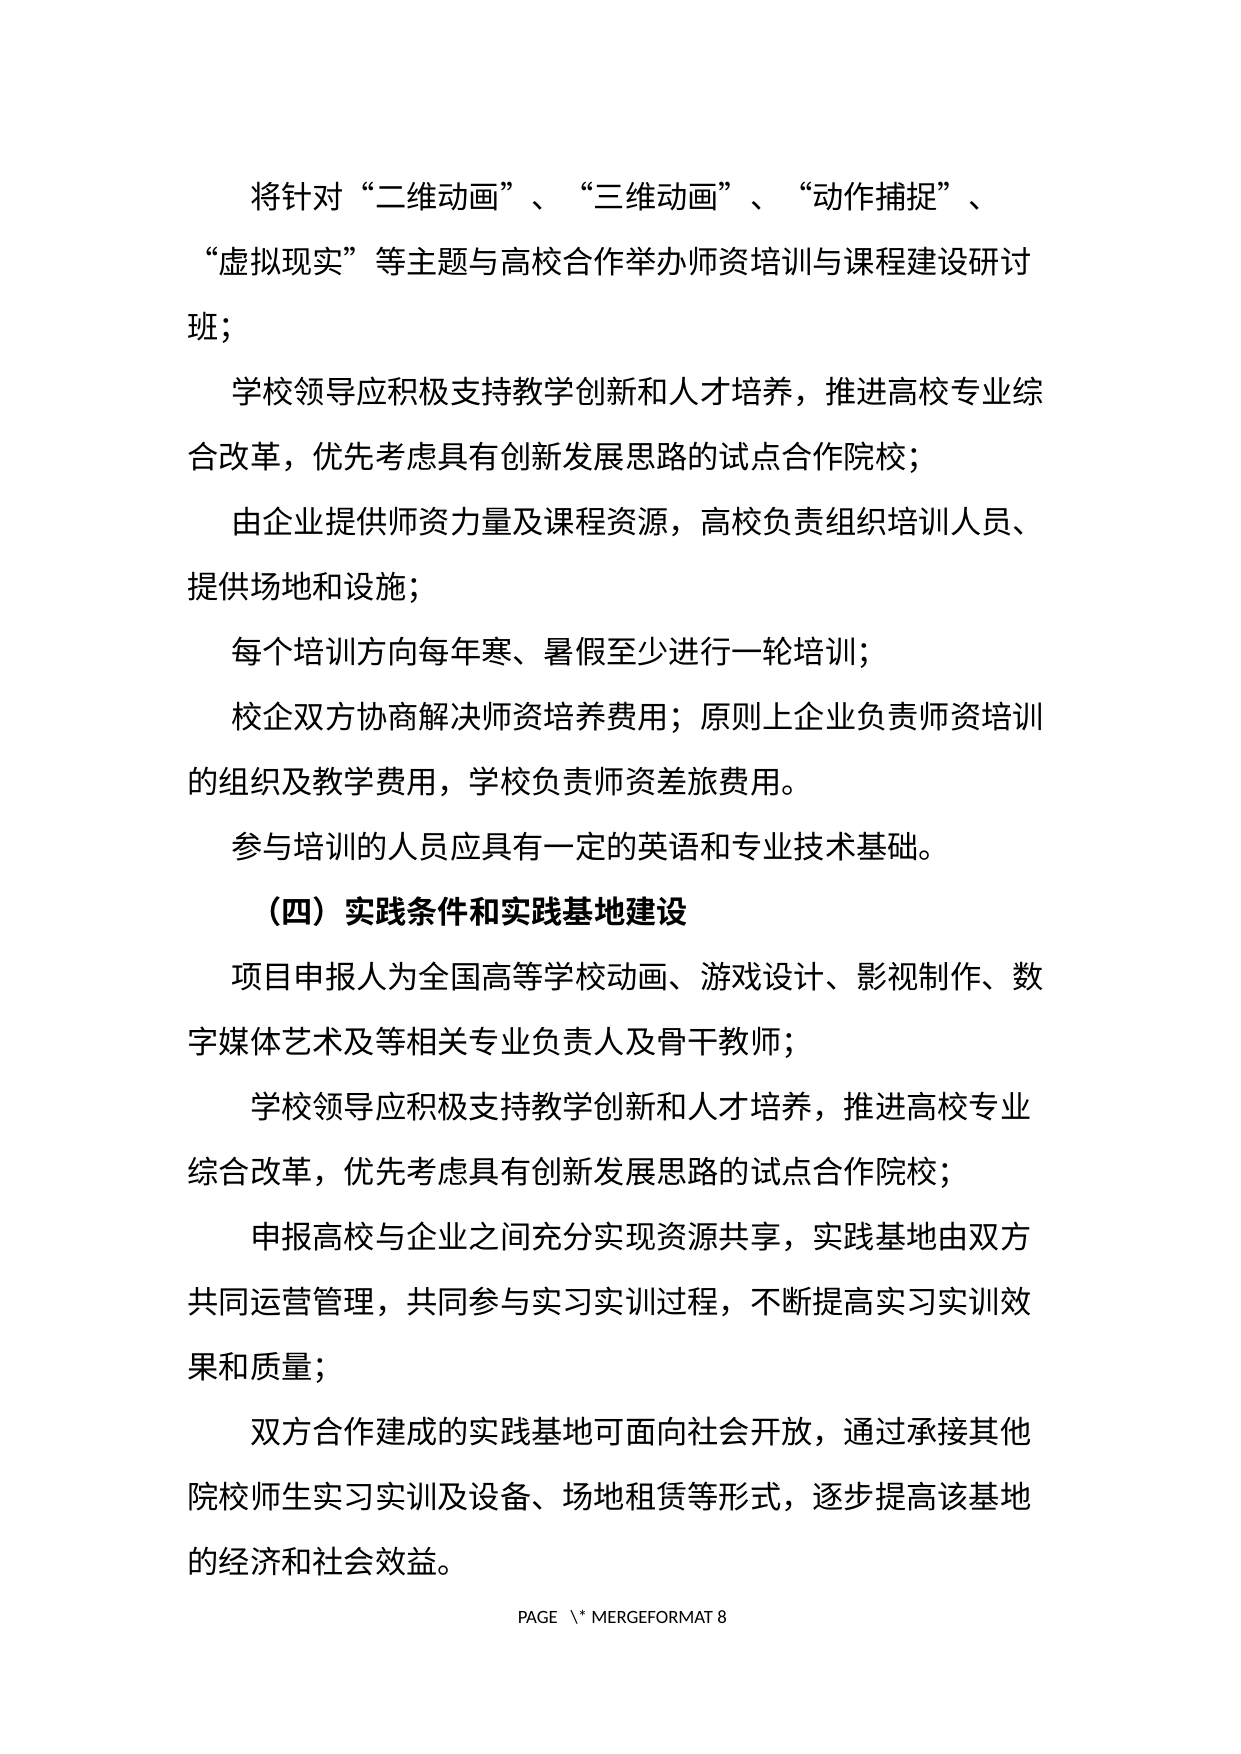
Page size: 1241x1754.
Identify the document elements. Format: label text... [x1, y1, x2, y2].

text （四）实践条件和实践基地建设 [187, 877, 1053, 942]
text 双方合作建成的实践基地可面向社会开放，通过承接其他院校师生实习实训及设备、场地租赁等形式，逐步提高该基地的经济和社会效益。 [187, 1397, 1053, 1592]
text 参与培训的人员应具有一定的英语和专业技术基础。 [187, 812, 1053, 877]
text 将针对“二维动画”、“三维动画”、“动作捕捉”、“虚拟现实”等主题与高校合作举办师资培训与课程建设研讨班； [187, 162, 1053, 357]
text 申报高校与企业之间充分实现资源共享，实践基地由双方共同运营管理，共同参与实习实训过程，不断提高实习实训效果和质量； [187, 1202, 1053, 1397]
text 学校领导应积极支持教学创新和人才培养，推进高校专业综合改革，优先考虑具有创新发展思路的试点合作院校； [187, 357, 1053, 487]
text 由企业提供师资力量及课程资源，高校负责组织培训人员、提供场地和设施； [187, 487, 1053, 617]
text 每个培训方向每年寒、暑假至少进行一轮培训； [187, 617, 1053, 682]
text 项目申报人为全国高等学校动画、游戏设计、影视制作、数字媒体艺术及等相关专业负责人及骨干教师； [187, 942, 1053, 1072]
text 校企双方协商解决师资培养费用；原则上企业负责师资培训的组织及教学费用，学校负责师资差旅费用。 [187, 682, 1053, 812]
text 学校领导应积极支持教学创新和人才培养，推进高校专业综合改革，优先考虑具有创新发展思路的试点合作院校； [187, 1072, 1053, 1202]
